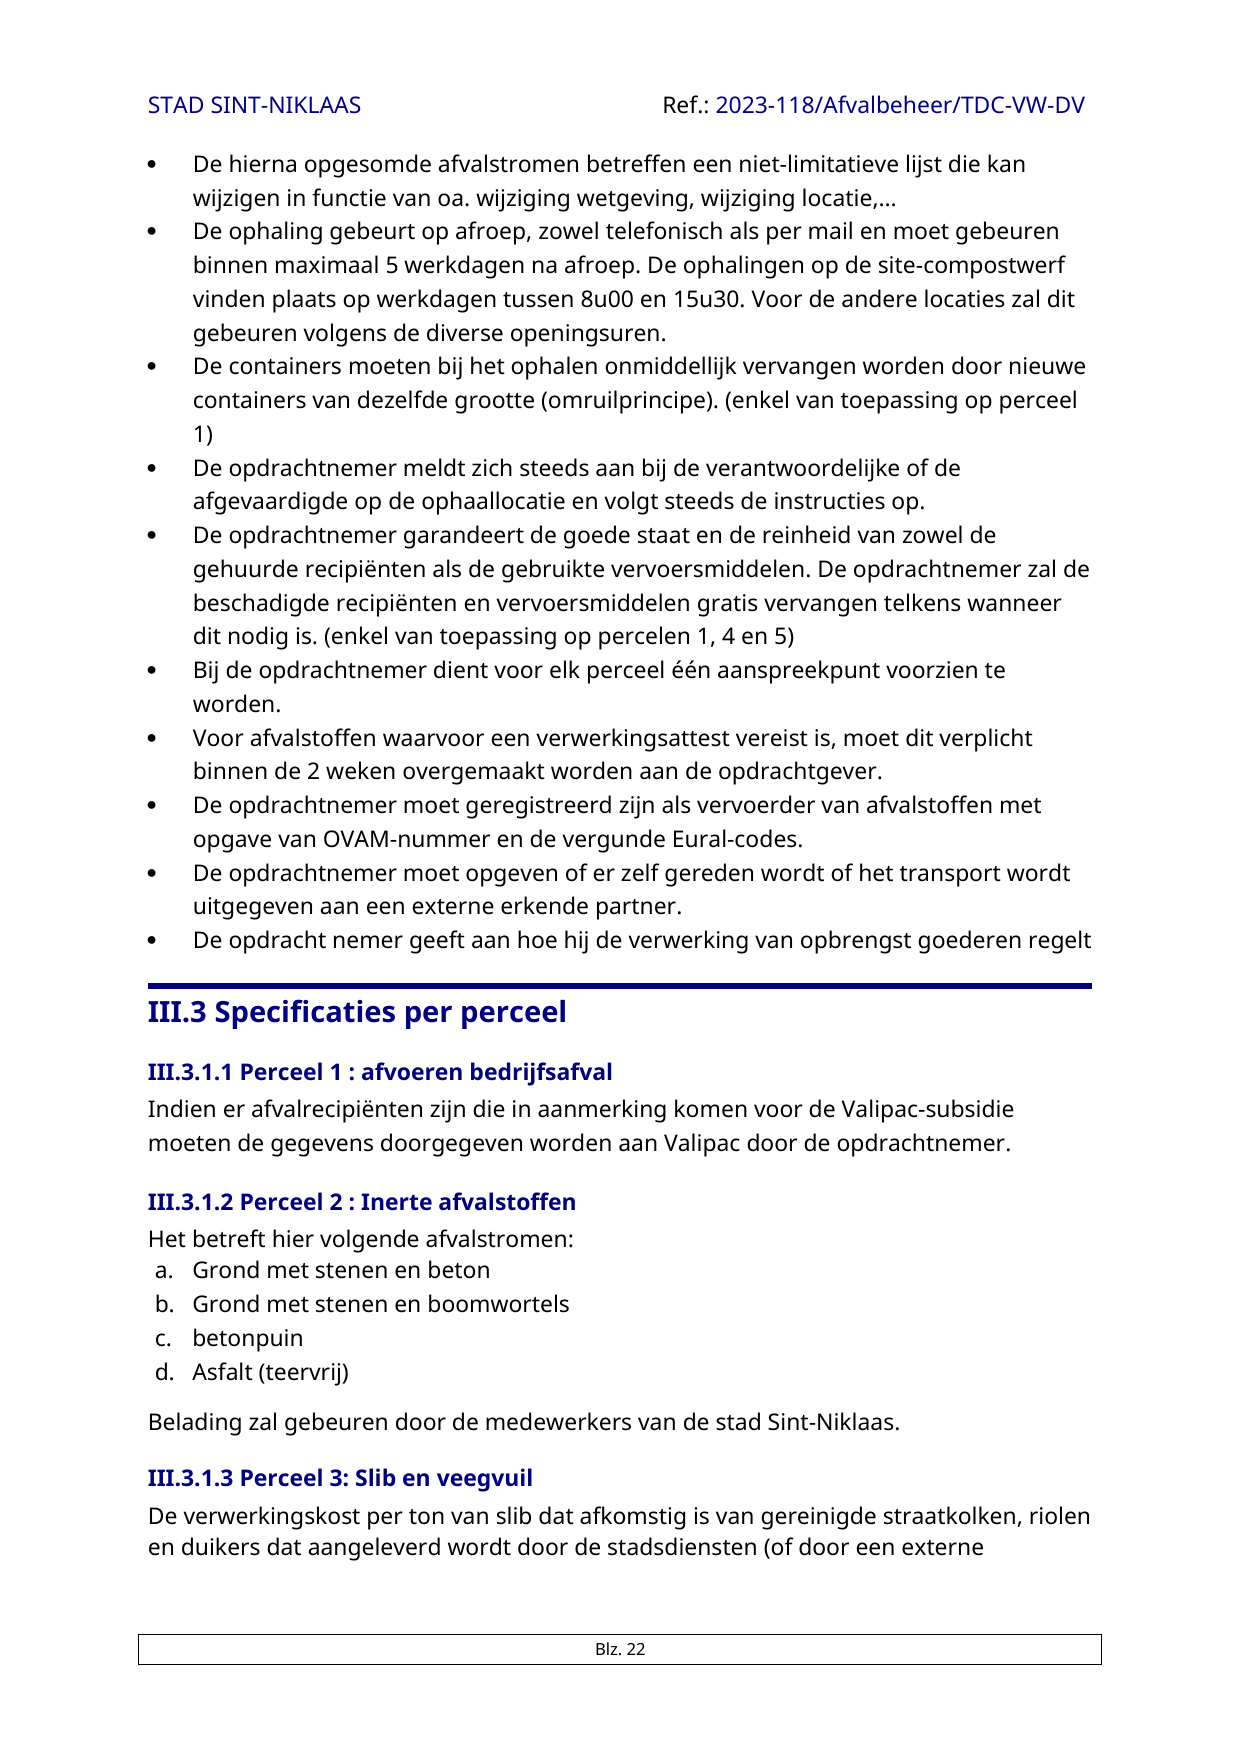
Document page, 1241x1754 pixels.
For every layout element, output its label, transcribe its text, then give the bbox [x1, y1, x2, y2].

text Belading zal gebeuren door de medewerkers van de stad Sint-Niklaas. [148, 1406, 1092, 1437]
list Grond met stenen en beton [154, 1254, 1092, 1286]
list Asfalt (teervrij) [154, 1356, 1092, 1387]
list De opdrachtnemer moet geregistreerd zijn als vervoerder van afvalstoffen met opgave van OVAM-nummer en de vergunde Eural-codes. [148, 789, 1092, 854]
list De ophaling gebeurt op afroep, zowel telefonisch als per mail en moet gebeuren binnen maximaal 5 werkdagen na afroep. De ophalingen op de site-compostwerf vinden plaats op werkdagen tussen 8u00 en 15u30. Voor de andere locaties zal dit gebeuren volgens de diverse openingsuren. [148, 215, 1092, 348]
list Indien er afvalrecipiënten zijn die in aanmerking komen voor de Valipac-subsidie moeten de gegevens doorgegeven worden aan Valipac door de opdrachtnemer. [148, 1093, 1092, 1158]
list De opdrachtnemer moet opgeven of er zelf gereden wordt of het transport wordt uitgegeven aan een externe erkende partner. [148, 856, 1092, 921]
subtitle Perceel 3: Slib en veegvuil [148, 1462, 1092, 1494]
list Grond met stenen en boomwortels [154, 1288, 1092, 1319]
text Het betreft hier volgende afvalstromen: [148, 1223, 1092, 1254]
list Bij de opdrachtnemer dient voor elk perceel één aanspreekpunt voorzien te worden. [148, 654, 1092, 719]
list Voor afvalstoffen waarvoor een verwerkingsattest vereist is, moet dit verplicht binnen de 2 weken overgemaakt worden aan de opdrachtgever. [148, 721, 1092, 786]
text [148, 1500, 1092, 1562]
subtitle Specificaties per perceel [148, 989, 1092, 1031]
list De hierna opgesomde afvalstromen betreffen een niet-limitatieve lijst die kan wijzigen in functie van oa. wijziging wetgeving, wijziging locatie,… [148, 148, 1092, 213]
list De opdrachtnemer garandeert de goede staat en de reinheid van zowel de gehuurde recipiënten als de gebruikte vervoersmiddelen. De opdrachtnemer zal de beschadigde recipiënten en vervoersmiddelen gratis vervangen telkens wanneer dit nodig is. (enkel van toepassing op percelen 1, 4 en 5) [148, 519, 1092, 651]
list De containers moeten bij het ophalen onmiddellijk vervangen worden door nieuwe containers van dezelfde grootte (omruilprincipe). (enkel van toepassing op perceel 1) [148, 350, 1092, 449]
subtitle Perceel 1 : afvoeren bedrijfsafval [148, 1056, 1092, 1087]
subtitle Perceel 2 : Inerte afvalstoffen [148, 1186, 1092, 1217]
list betonpuin [154, 1322, 1092, 1353]
list De opdracht nemer geeft aan hoe hij de verwerking van opbrengst goederen regelt [148, 924, 1092, 955]
list De opdrachtnemer meldt zich steeds aan bij de verantwoordelijke of de afgevaardigde op de ophaallocatie en volgt steeds de instructies op. [148, 451, 1092, 516]
